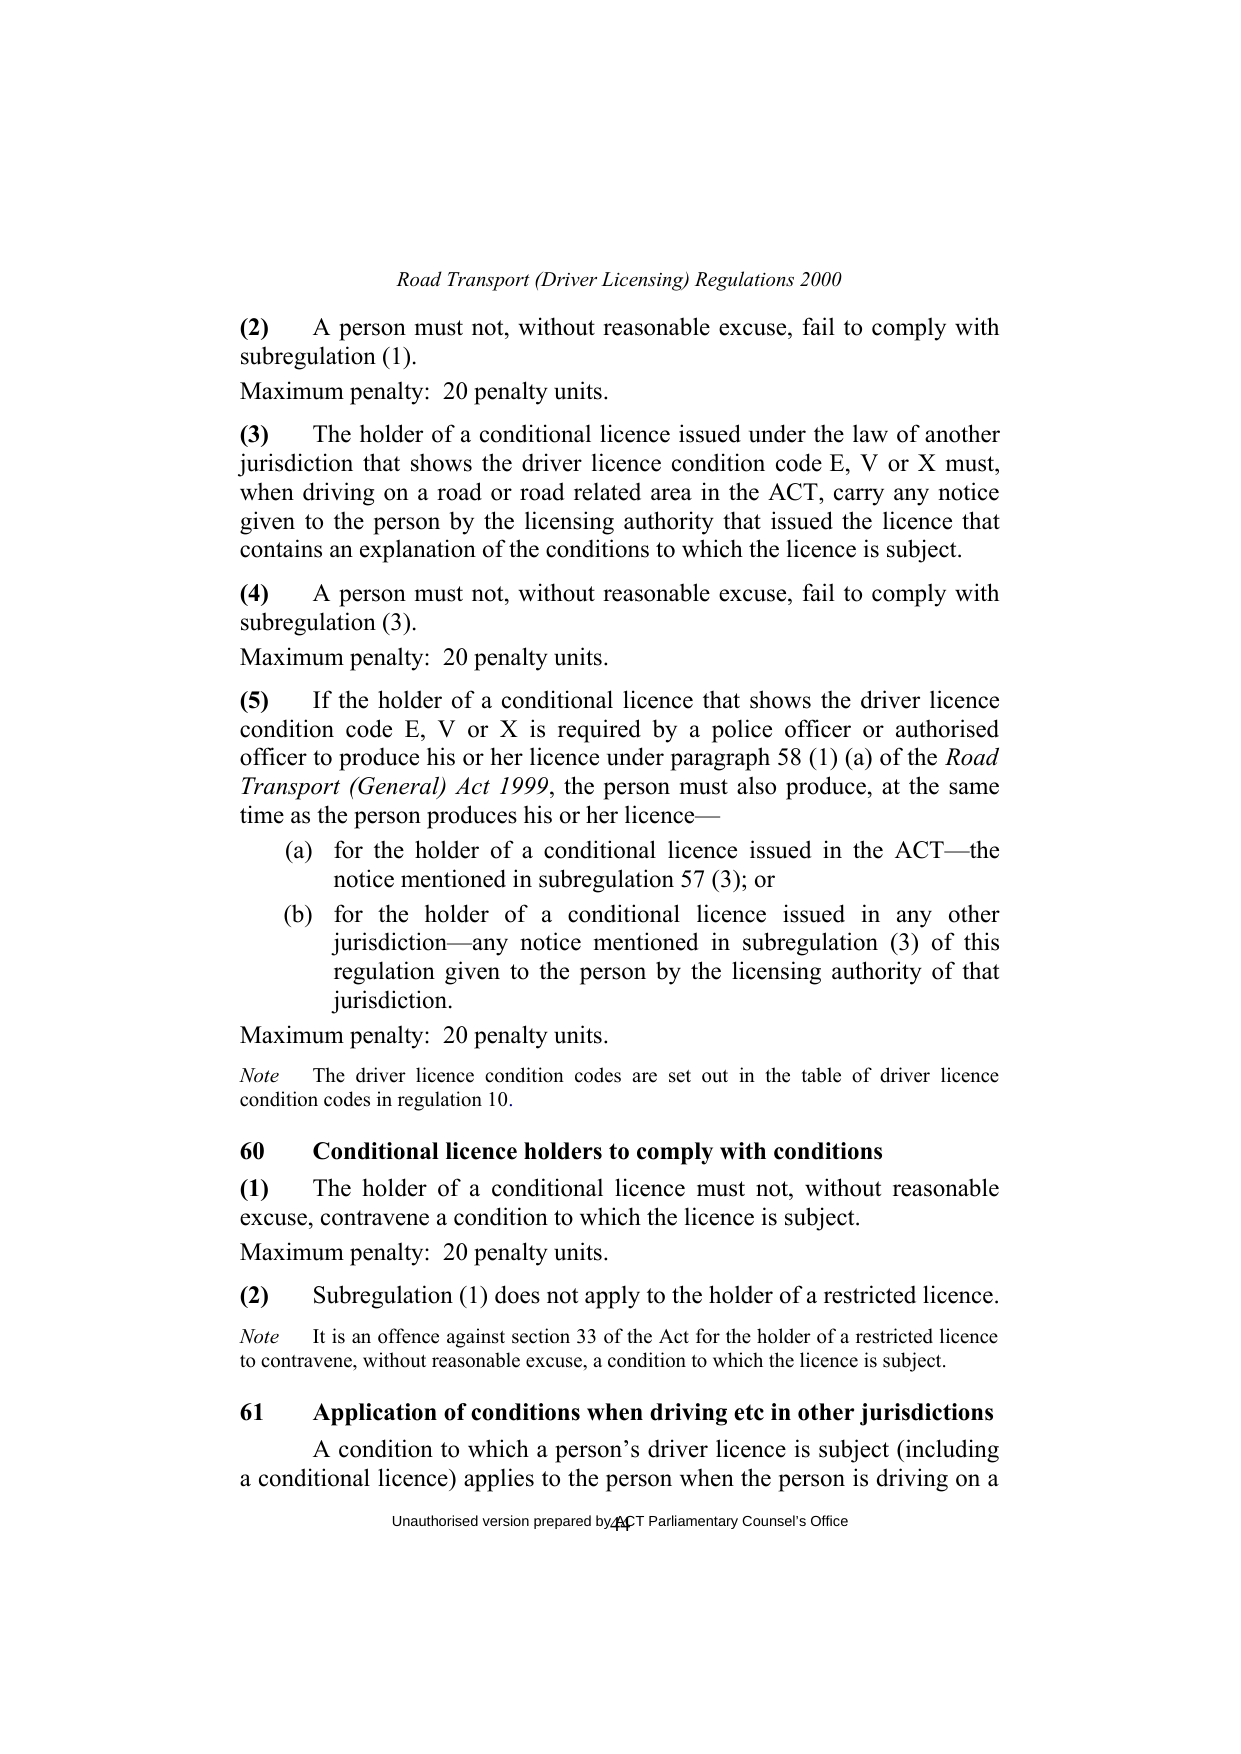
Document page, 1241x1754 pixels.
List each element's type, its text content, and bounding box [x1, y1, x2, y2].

text Maximum penalty: 20 penalty units. [239, 642, 1001, 670]
text Maximum penalty: 20 penalty units. [239, 376, 1001, 405]
text (a) for the holder of a conditional licence issued in the ACT—the notice mentioned in subregulation 57 (3); or [239, 835, 1001, 892]
text (3) The holder of a conditional licence issued under the law of another jurisdiction that shows the driver licence condition code E, V or X must, when driving on a road or road related area in the ACT, carry any notice given to the person by the licensing authority that issued the licence that contains an explanation of the conditions to which the licence is subject. [239, 419, 1001, 563]
text (1) The holder of a conditional licence must not, without reasonable excuse, contravene a condition to which the licence is subject. [239, 1173, 1001, 1231]
text Maximum penalty: 20 penalty units. [239, 1020, 1001, 1049]
text (5) If the holder of a conditional licence that shows the driver licence condition code E, V or X is required by a police officer or authorised officer to produce his or her licence under paragraph 58 (1) (a) of the Road Transport (General) Act 1999, the person must also produce, at the same time as the person produces his or her licence— [239, 685, 1001, 829]
text 60 Conditional licence holders to comply with conditions [239, 1136, 1001, 1165]
text 61 Application of conditions when driving etc in other jurisdictions [239, 1397, 1001, 1426]
text Note It is an offence against section 33 of the Act for the holder of a restricted licence to contravene, without reasonable excuse, a condition to which the licence is subject. [239, 1324, 1001, 1372]
text (2) A person must not, without reasonable excuse, fail to comply with subregulation (1). [239, 312, 1001, 370]
text (2) Subregulation (1) does not apply to the holder of a restricted licence. [239, 1281, 1001, 1309]
text Maximum penalty: 20 penalty units. [239, 1237, 1001, 1266]
text Note The driver licence condition codes are set out in the table of driver licence condition codes in regulation 10. [239, 1063, 1001, 1111]
text (b) for the holder of a conditional licence issued in any other jurisdiction—any notice mentioned in subregulation (3) of this regulation given to the person by the licensing authority of that jurisdiction. [239, 899, 1001, 1014]
text (4) A person must not, without reasonable excuse, fail to comply with subregulation (3). [239, 578, 1001, 635]
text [239, 1434, 1001, 1492]
